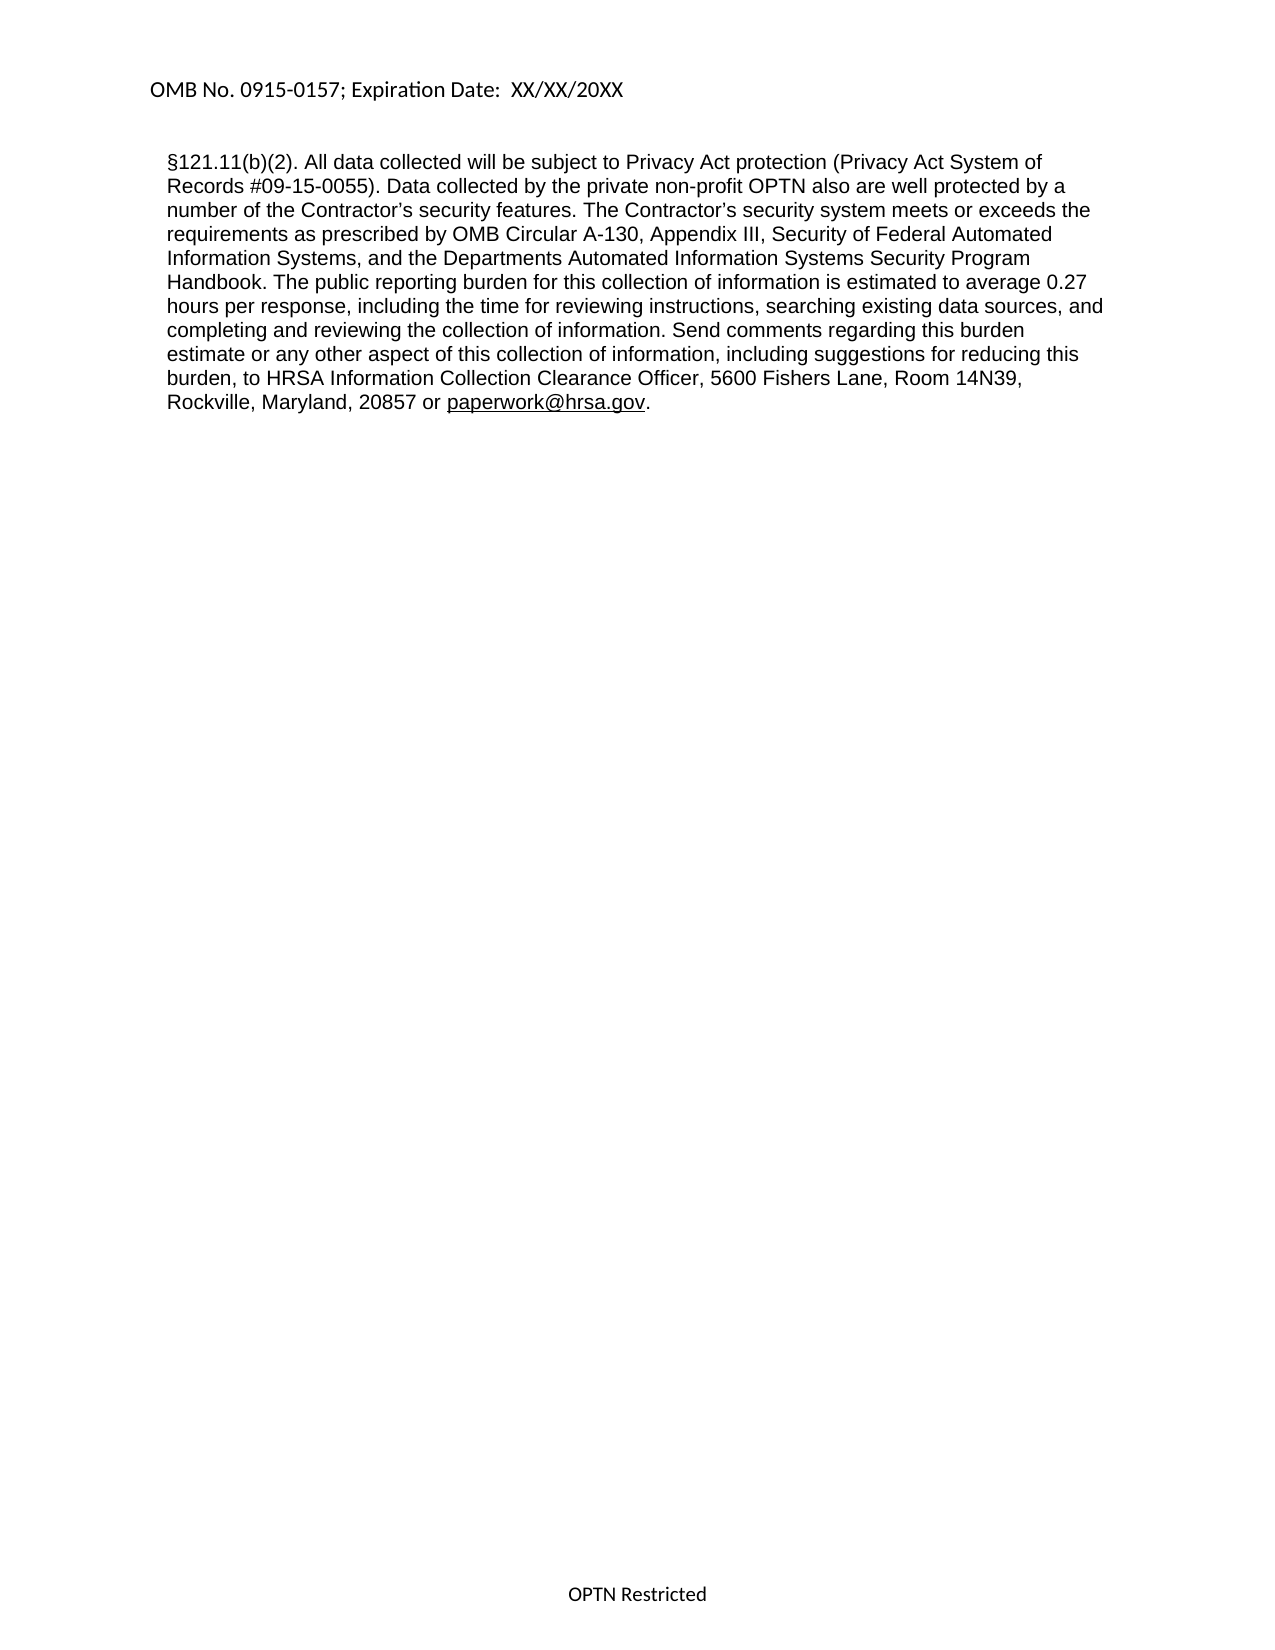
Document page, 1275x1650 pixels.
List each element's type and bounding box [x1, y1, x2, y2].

text [167, 150, 1108, 413]
